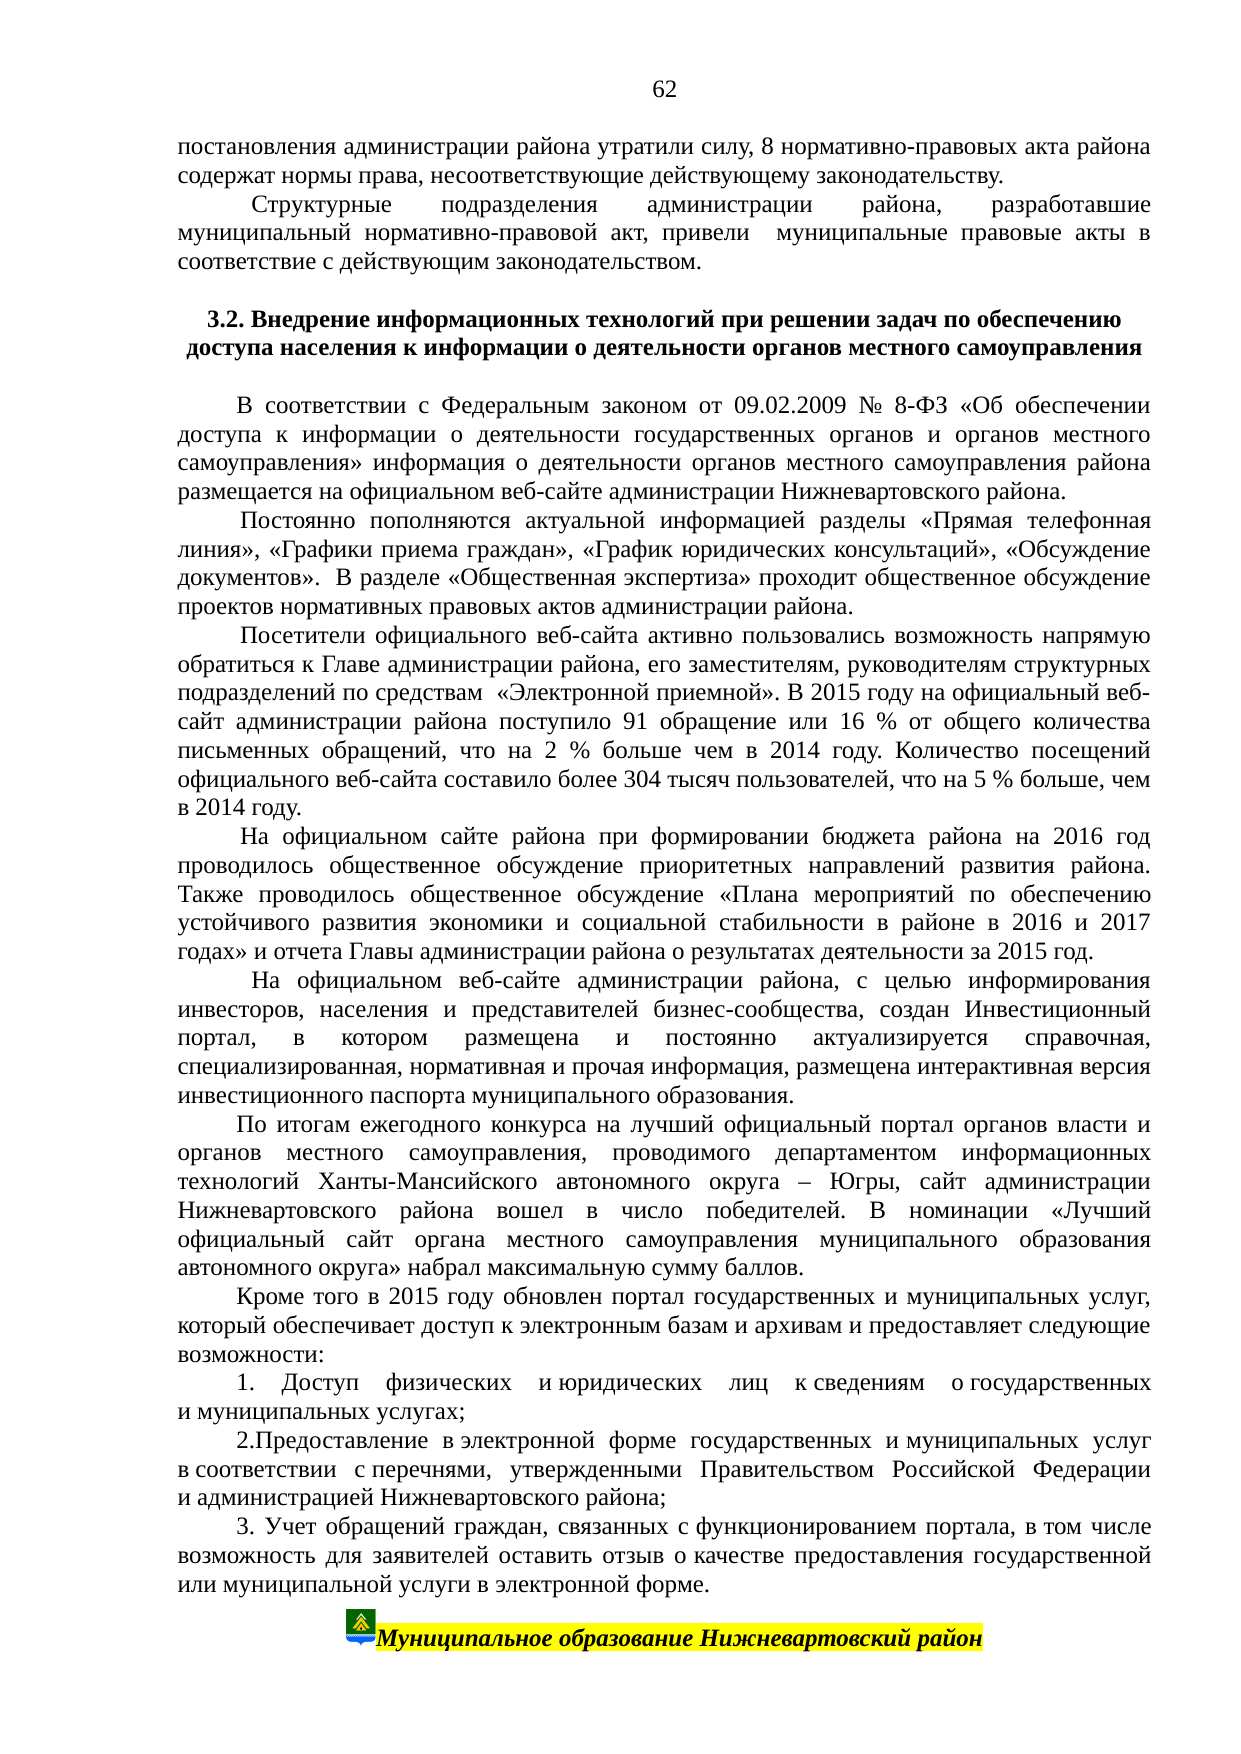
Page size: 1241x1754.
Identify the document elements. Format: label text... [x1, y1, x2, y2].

text В соответствии с Федеральным законом от 09.02.2009 № 8-ФЗ «Об обеспечении доступа к информации о деятельности государственных органов и органов местного самоуправления» информация о деятельности органов местного самоуправления района размещается на официальном веб-сайте администрации Нижневартовского района. [177, 390, 1152, 505]
title 1. Доступ физических и юридических лиц к сведениям о государственных и муниципальных услугах; [177, 1367, 1152, 1425]
picture [346, 1609, 376, 1646]
title 2.Предоставление в электронной форме государственных и муниципальных услуг в соответствии с перечнями, утвержденными Правительством Российской Федерации и администрацией Нижневартовского района; [177, 1425, 1152, 1511]
title 3. Учет обращений граждан, связанных с функционированием портала, в том числе возможность для заявителей оставить отзыв о качестве предоставления государственной или муниципальной услуги в электронной форме. [177, 1511, 1152, 1597]
subtitle 3.2. Внедрение информационных технологий при решении задач по обеспечению доступа населения к информации о деятельности органов местного самоуправления [177, 304, 1152, 361]
text Посетители официального веб-сайта активно пользовались возможность напрямую обратиться к Главе администрации района, его заместителям, руководителям структурных подразделений по средствам «Электронной приемной». В 2015 году на официальный веб-сайт администрации района поступило 91 обращение или 16 % от общего количества письменных обращений, что на 2 % больше чем в 2014 году. Количество посещений официального веб-сайта составило более 304 тысяч пользователей, что на 5 % больше, чем в 2014 году. [177, 620, 1152, 821]
title Кроме того в 2015 году обновлен портал государственных и муниципальных услуг, который обеспечивает доступ к электронным базам и архивам и предоставляет следующие возможности: [177, 1281, 1152, 1367]
text По итогам ежегодного конкурса на лучший официальный портал органов власти и органов местного самоуправления, проводимого департаментом информационных технологий Ханты-Мансийского автономного округа – Югры, сайт администрации Нижневартовского района вошел в число победителей. В номинации «Лучший официальный сайт органа местного самоуправления муниципального образования автономного округа» набрал максимальную сумму баллов. [177, 1109, 1152, 1281]
text Структурные подразделения администрации района, разработавшие муниципальный нормативно-правовой акт, привели муниципальные правовые акты в соответствие с действующим законодательством. [177, 189, 1152, 275]
text Постоянно пополняются актуальной информацией разделы «Прямая телефонная линия», «Графики приема граждан», «График юридических консультаций», «Обсуждение документов». В разделе «Общественная экспертиза» проходит общественное обсуждение проектов нормативных правовых актов администрации района. [177, 505, 1152, 620]
text На официальном веб-сайте администрации района, с целью информирования инвесторов, населения и представителей бизнес-сообщества, создан Инвестиционный портал, в котором размещена и постоянно актуализируется справочная, специализированная, нормативная и прочая информация, размещена интерактивная версия инвестиционного паспорта муниципального образования. [177, 965, 1152, 1109]
text На официальном сайте района при формировании бюджета района на 2016 год проводилось общественное обсуждение приоритетных направлений развития района. Также проводилось общественное обсуждение «Плана мероприятий по обеспечению устойчивого развития экономики и социальной стабильности в районе в 2016 и 2017 годах» и отчета Главы администрации района о результатах деятельности за 2015 год. [177, 821, 1152, 965]
